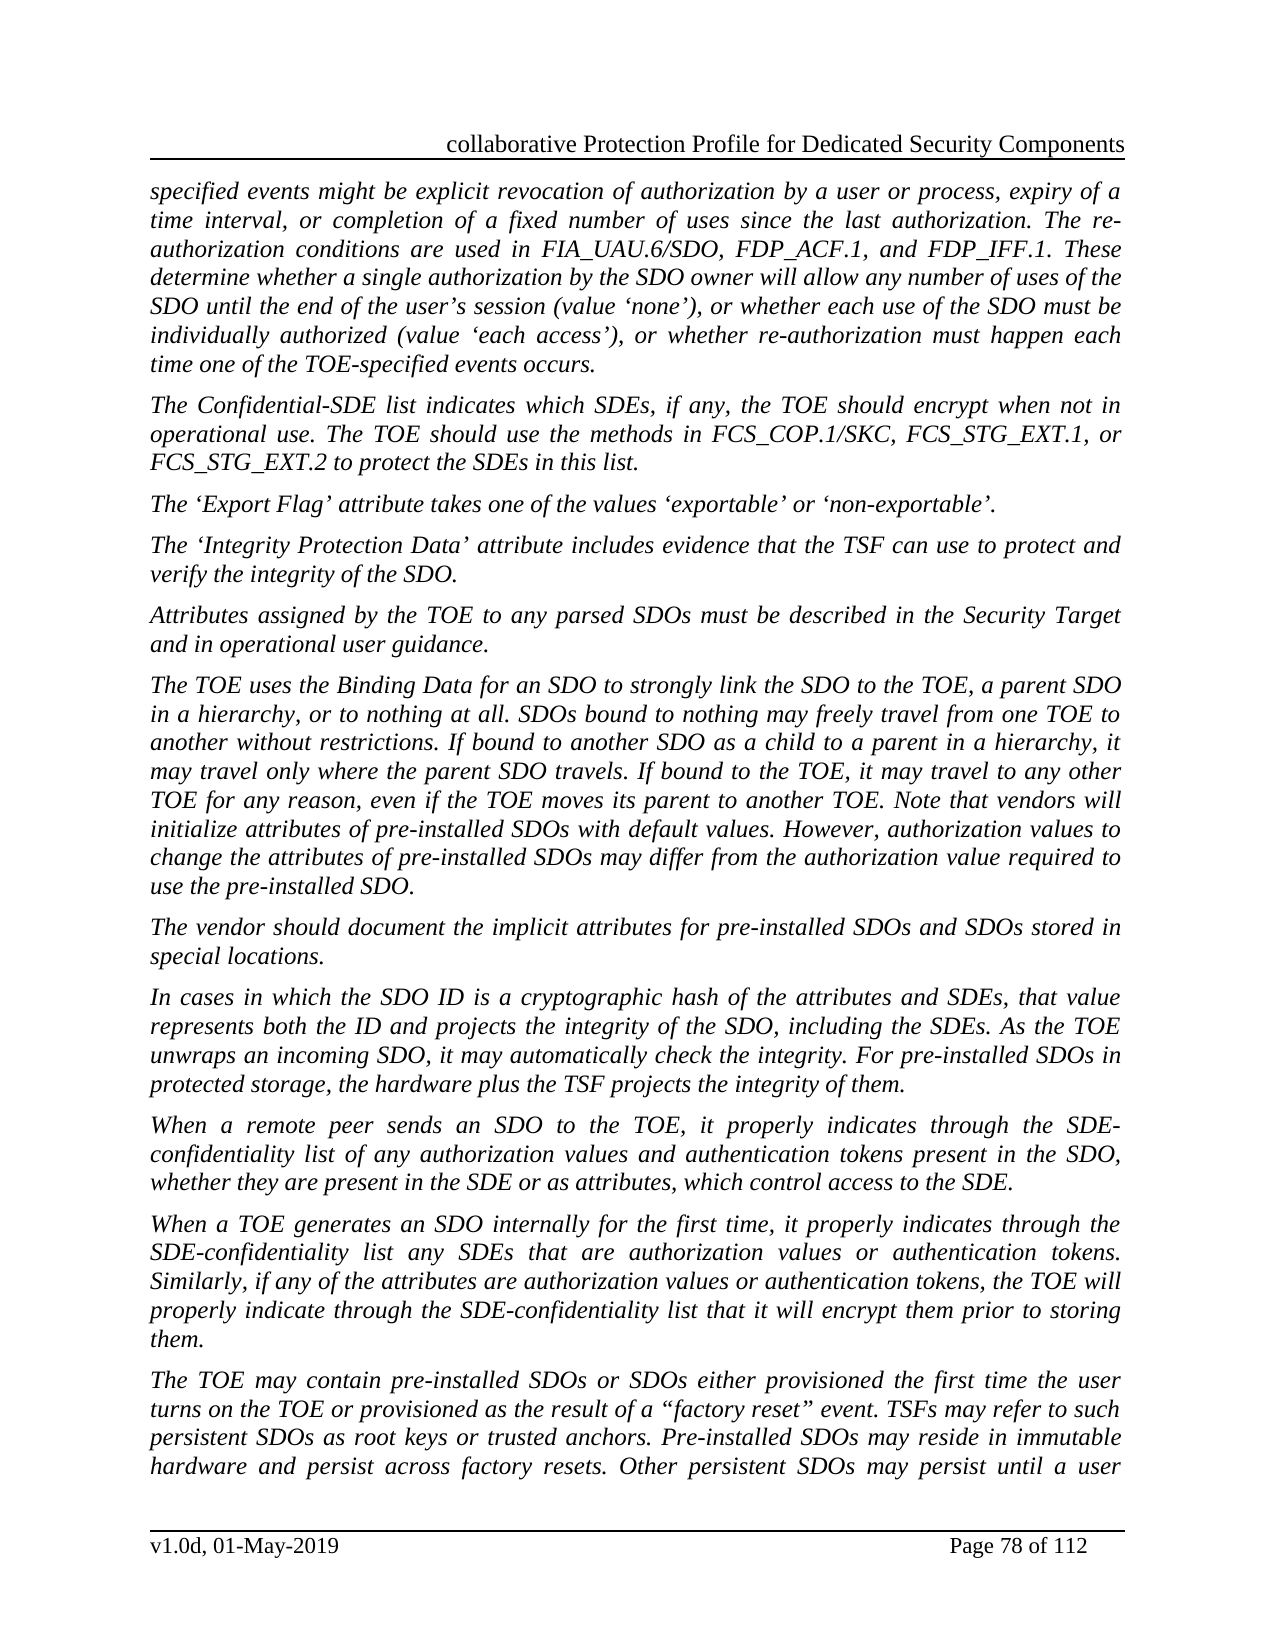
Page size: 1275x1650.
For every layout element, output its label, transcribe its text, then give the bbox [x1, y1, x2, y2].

text When a remote peer sends an SDO to the TOE, it properly indicates through the SDE-confidentiality list of any authorization values and authentication tokens present in the SDO, whether they are present in the SDE or as attributes, which control access to the SDE. [150, 1110, 1125, 1196]
text When a TOE generates an SDO internally for the first time, it properly indicates through the SDE-confidentiality list any SDEs that are authorization values or authentication tokens. Similarly, if any of the attributes are authorization values or authentication tokens, the TOE will properly indicate through the SDE-confidentiality list that it will encrypt them prior to storing them. [150, 1209, 1125, 1352]
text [150, 1365, 1125, 1480]
text Attributes assigned by the TOE to any parsed SDOs must be described in the Security Target and in operational user guidance. [150, 600, 1125, 657]
text The ‘Integrity Protection Data’ attribute includes evidence that the TSF can use to protect and verify the integrity of the SDO. [150, 530, 1125, 587]
text The TOE uses the Binding Data for an SDO to strongly link the SDO to the TOE, a parent SDO in a hierarchy, or to nothing at all. SDOs bound to nothing may freely travel from one TOE to another without restrictions. If bound to another SDO as a child to a parent in a hierarchy, it may travel only where the parent SDO travels. If bound to the TOE, it may travel to any other TOE for any reason, even if the TOE moves its parent to another TOE. Note that vendors will initialize attributes of pre-installed SDOs with default values. However, authorization values to change the attributes of pre-installed SDOs may differ from the authorization value required to use the pre-installed SDO. [150, 670, 1125, 900]
text The Confidential-SDE list indicates which SDEs, if any, the TOE should encrypt when not in operational use. The TOE should use the methods in FCS_COP.1/SKC, FCS_STG_EXT.1, or FCS_STG_EXT.2 to protect the SDEs in this list. [150, 390, 1125, 476]
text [150, 176, 1125, 377]
text In cases in which the SDO ID is a cryptographic hash of the attributes and SDEs, that value represents both the ID and projects the integrity of the SDO, including the SDEs. As the TOE unwraps an incoming SDO, it may automatically check the integrity. For pre-installed SDOs in protected storage, the hardware plus the TSF projects the integrity of them. [150, 982, 1125, 1097]
text The vendor should document the implicit attributes for pre-installed SDOs and SDOs stored in special locations. [150, 912, 1125, 970]
text The ‘Export Flag’ attribute takes one of the values ‘exportable’ or ‘non-exportable’. [150, 489, 1125, 517]
